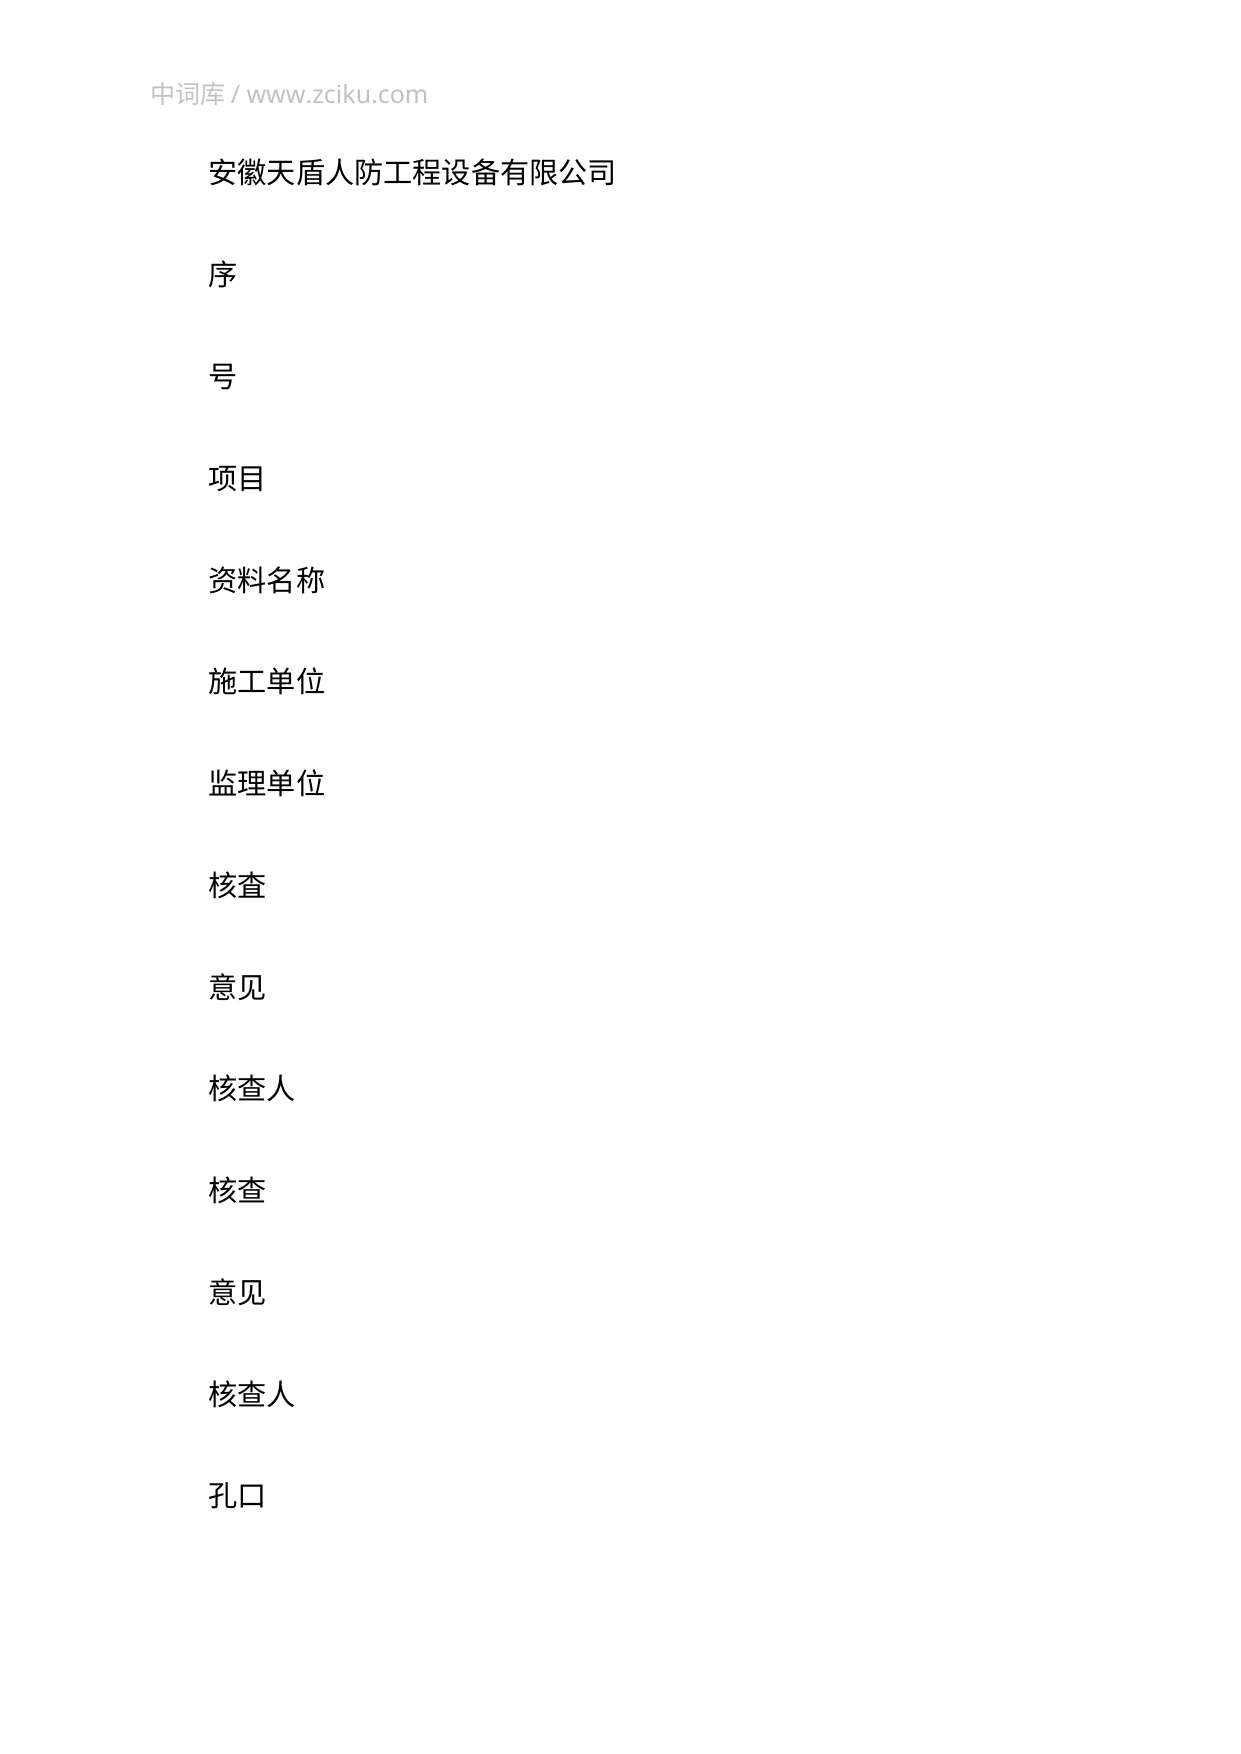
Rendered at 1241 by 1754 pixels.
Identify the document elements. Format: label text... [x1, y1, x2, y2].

text 核查人 [150, 1066, 1090, 1108]
text 号 [150, 353, 1090, 396]
text 孔口 [150, 1473, 1090, 1515]
text 核查 [150, 1168, 1090, 1210]
text 核査 [150, 862, 1090, 905]
text 安徽天盾人防工程设备有限公司 [150, 150, 1090, 192]
text 资料名称 [150, 557, 1090, 599]
text 意见 [150, 964, 1090, 1006]
text 序 [150, 252, 1090, 294]
text 项目 [150, 455, 1090, 498]
text 施工单位 [150, 659, 1090, 701]
text 核查人 [150, 1371, 1090, 1413]
text 意见 [150, 1269, 1090, 1312]
text 监理单位 [150, 761, 1090, 803]
